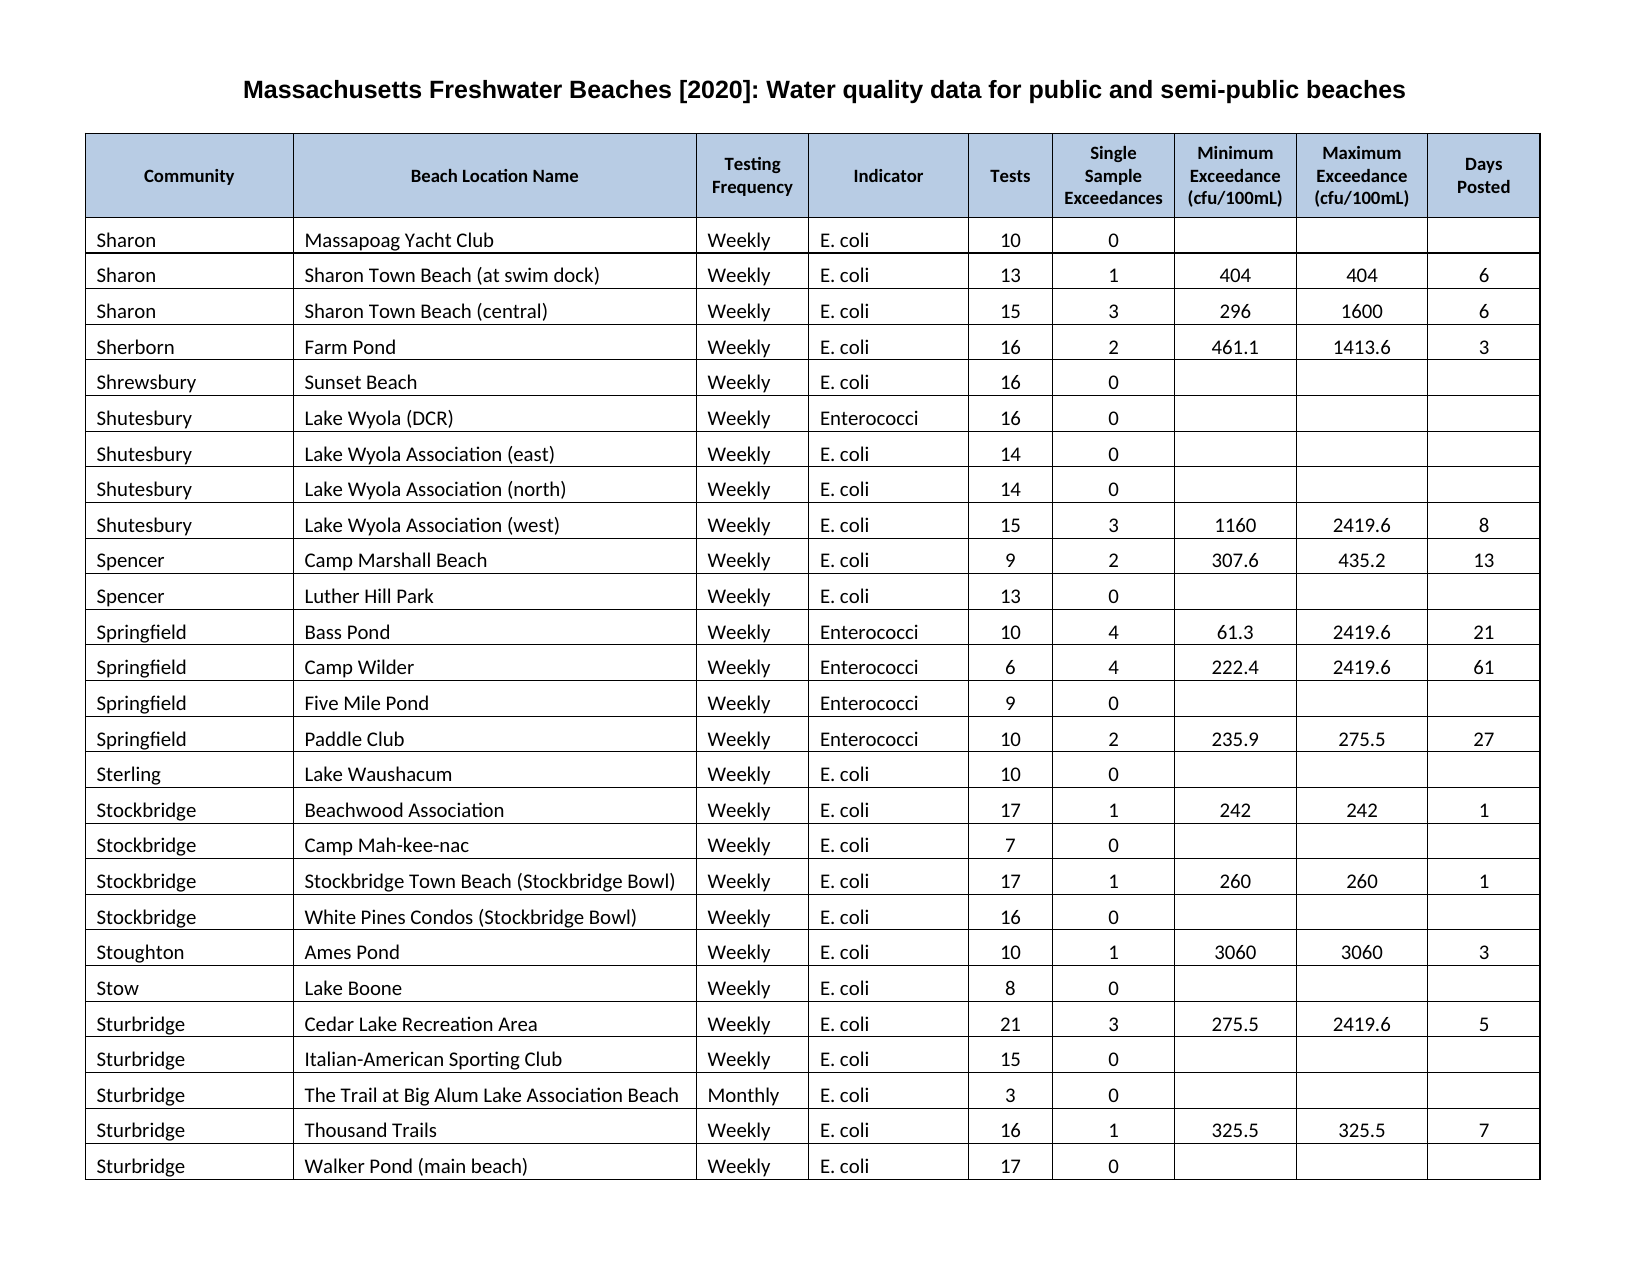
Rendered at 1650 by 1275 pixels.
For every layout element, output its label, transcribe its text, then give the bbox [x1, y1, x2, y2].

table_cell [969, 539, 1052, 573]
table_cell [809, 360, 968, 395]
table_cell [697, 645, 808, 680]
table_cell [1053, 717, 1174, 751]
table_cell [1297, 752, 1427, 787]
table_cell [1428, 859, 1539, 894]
table_header Community [86, 134, 293, 217]
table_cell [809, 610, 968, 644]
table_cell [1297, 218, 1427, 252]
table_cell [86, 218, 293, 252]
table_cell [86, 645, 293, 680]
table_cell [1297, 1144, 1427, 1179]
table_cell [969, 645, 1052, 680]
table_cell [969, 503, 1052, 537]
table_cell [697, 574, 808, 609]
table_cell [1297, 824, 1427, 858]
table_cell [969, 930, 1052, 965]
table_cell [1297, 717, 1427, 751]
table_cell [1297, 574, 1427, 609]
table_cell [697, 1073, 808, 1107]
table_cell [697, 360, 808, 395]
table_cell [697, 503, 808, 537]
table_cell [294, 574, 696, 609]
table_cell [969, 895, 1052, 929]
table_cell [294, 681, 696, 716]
table_header Days Posted [1428, 134, 1539, 217]
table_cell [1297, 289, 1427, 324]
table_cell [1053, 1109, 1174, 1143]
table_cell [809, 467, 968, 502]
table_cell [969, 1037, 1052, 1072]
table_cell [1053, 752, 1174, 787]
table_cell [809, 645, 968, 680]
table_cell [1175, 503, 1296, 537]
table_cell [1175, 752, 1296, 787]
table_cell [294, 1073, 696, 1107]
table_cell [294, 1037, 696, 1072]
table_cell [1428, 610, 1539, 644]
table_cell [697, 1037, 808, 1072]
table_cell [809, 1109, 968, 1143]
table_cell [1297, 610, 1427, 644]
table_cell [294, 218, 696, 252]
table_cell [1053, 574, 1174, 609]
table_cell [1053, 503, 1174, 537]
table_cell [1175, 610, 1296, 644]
table_header Beach Location Name [294, 134, 696, 217]
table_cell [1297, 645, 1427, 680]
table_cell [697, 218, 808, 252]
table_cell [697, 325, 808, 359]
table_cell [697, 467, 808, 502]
table_header Indicator [809, 134, 968, 217]
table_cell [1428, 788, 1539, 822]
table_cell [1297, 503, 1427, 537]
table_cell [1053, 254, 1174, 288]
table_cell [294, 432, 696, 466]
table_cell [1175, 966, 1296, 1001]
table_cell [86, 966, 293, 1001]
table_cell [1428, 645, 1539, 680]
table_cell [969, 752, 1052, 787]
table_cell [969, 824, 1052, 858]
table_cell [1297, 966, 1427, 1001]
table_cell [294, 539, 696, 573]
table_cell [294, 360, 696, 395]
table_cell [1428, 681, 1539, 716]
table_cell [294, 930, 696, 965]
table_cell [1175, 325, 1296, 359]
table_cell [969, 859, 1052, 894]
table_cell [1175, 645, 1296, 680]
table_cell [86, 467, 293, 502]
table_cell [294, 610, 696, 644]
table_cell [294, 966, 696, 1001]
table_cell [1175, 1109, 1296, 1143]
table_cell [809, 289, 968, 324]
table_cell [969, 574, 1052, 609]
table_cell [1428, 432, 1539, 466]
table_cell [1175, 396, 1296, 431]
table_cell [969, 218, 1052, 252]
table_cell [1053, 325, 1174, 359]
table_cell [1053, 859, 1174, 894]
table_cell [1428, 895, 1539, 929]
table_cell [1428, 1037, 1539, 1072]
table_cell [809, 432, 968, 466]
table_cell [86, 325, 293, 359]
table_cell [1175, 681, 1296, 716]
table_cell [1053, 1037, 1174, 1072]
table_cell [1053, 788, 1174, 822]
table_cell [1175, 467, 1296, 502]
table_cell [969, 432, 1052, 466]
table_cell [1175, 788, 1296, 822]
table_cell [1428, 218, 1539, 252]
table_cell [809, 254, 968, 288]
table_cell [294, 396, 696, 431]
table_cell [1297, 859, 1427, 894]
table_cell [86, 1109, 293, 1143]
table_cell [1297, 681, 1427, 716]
table_header Minimum Exceedance (cfu/100mL) [1175, 134, 1296, 217]
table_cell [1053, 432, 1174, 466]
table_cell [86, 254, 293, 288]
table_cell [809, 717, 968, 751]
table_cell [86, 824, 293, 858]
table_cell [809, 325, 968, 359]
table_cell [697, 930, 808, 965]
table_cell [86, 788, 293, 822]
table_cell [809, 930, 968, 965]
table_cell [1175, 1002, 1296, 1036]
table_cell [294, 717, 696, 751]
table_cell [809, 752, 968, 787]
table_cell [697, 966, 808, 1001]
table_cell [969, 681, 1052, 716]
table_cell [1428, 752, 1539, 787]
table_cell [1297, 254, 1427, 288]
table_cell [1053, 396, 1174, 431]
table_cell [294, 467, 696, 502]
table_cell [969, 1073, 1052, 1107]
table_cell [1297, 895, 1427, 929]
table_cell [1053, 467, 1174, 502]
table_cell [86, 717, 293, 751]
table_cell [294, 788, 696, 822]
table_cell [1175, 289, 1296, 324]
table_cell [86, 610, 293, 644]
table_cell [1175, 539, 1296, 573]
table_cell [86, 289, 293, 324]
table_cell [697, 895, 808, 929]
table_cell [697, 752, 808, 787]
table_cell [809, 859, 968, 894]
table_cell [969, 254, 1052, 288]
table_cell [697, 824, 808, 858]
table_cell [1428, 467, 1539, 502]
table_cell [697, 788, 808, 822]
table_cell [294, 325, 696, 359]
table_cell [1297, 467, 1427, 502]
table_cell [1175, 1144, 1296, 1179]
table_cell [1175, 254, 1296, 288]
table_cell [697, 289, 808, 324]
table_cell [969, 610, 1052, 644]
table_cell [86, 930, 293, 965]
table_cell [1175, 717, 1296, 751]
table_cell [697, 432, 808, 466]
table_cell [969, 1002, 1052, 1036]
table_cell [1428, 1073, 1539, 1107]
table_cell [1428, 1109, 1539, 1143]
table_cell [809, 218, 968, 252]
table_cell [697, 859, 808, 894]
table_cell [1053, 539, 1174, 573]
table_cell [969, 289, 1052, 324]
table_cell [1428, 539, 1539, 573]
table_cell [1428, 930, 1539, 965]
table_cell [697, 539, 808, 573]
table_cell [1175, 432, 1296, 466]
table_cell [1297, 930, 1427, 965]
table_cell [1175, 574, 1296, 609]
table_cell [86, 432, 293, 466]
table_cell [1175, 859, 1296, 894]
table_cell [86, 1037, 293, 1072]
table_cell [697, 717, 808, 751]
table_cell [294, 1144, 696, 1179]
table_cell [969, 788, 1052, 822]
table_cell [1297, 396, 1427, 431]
table_header Single Sample Exceedances [1053, 134, 1174, 217]
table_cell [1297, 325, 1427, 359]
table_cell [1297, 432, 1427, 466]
table_header Testing Frequency [697, 134, 808, 217]
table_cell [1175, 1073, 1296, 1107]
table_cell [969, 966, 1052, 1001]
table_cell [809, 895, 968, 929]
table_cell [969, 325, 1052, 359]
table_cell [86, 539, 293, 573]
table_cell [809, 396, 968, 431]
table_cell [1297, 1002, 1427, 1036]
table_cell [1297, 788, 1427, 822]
table_header Tests [969, 134, 1052, 217]
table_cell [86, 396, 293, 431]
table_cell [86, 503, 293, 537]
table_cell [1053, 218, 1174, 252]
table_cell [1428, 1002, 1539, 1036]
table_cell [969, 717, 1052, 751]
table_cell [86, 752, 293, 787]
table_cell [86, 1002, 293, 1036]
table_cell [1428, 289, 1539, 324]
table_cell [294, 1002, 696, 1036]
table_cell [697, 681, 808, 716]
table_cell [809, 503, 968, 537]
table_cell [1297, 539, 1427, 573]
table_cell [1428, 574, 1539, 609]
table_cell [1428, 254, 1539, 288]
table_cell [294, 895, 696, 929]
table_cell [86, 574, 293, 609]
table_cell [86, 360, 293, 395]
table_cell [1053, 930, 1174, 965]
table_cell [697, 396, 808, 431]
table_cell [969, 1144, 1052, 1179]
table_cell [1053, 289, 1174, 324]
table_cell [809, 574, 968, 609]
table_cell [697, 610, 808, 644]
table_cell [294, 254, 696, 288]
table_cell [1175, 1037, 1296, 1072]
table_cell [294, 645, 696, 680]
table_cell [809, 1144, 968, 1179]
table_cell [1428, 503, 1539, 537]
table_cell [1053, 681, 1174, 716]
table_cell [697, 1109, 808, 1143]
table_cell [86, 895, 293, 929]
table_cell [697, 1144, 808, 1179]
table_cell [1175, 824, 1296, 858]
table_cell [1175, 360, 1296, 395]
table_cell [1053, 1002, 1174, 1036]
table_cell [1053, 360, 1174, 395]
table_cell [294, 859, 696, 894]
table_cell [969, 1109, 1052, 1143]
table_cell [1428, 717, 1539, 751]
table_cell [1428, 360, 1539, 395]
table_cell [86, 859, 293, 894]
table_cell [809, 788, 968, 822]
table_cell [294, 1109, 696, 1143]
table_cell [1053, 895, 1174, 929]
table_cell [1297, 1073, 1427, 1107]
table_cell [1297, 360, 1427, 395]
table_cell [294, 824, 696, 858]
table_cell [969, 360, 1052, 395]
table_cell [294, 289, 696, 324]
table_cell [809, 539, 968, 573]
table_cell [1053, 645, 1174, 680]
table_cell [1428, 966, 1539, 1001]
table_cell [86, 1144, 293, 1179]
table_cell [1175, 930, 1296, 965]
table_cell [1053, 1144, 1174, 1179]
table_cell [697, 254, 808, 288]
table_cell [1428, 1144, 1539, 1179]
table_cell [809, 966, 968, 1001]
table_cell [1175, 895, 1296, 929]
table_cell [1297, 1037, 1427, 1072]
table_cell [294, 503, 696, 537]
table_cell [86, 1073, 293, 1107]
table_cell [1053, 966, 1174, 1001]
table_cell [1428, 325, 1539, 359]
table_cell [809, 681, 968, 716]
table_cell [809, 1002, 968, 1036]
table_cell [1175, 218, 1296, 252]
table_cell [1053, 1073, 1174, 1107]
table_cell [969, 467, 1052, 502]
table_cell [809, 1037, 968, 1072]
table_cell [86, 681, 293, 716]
table_header Maximum Exceedance (cfu/100mL) [1297, 134, 1427, 217]
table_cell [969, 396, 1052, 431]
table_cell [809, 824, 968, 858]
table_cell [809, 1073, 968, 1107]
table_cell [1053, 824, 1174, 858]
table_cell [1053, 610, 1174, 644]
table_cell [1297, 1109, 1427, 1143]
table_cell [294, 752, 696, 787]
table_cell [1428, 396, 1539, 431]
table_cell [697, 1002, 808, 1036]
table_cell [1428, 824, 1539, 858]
